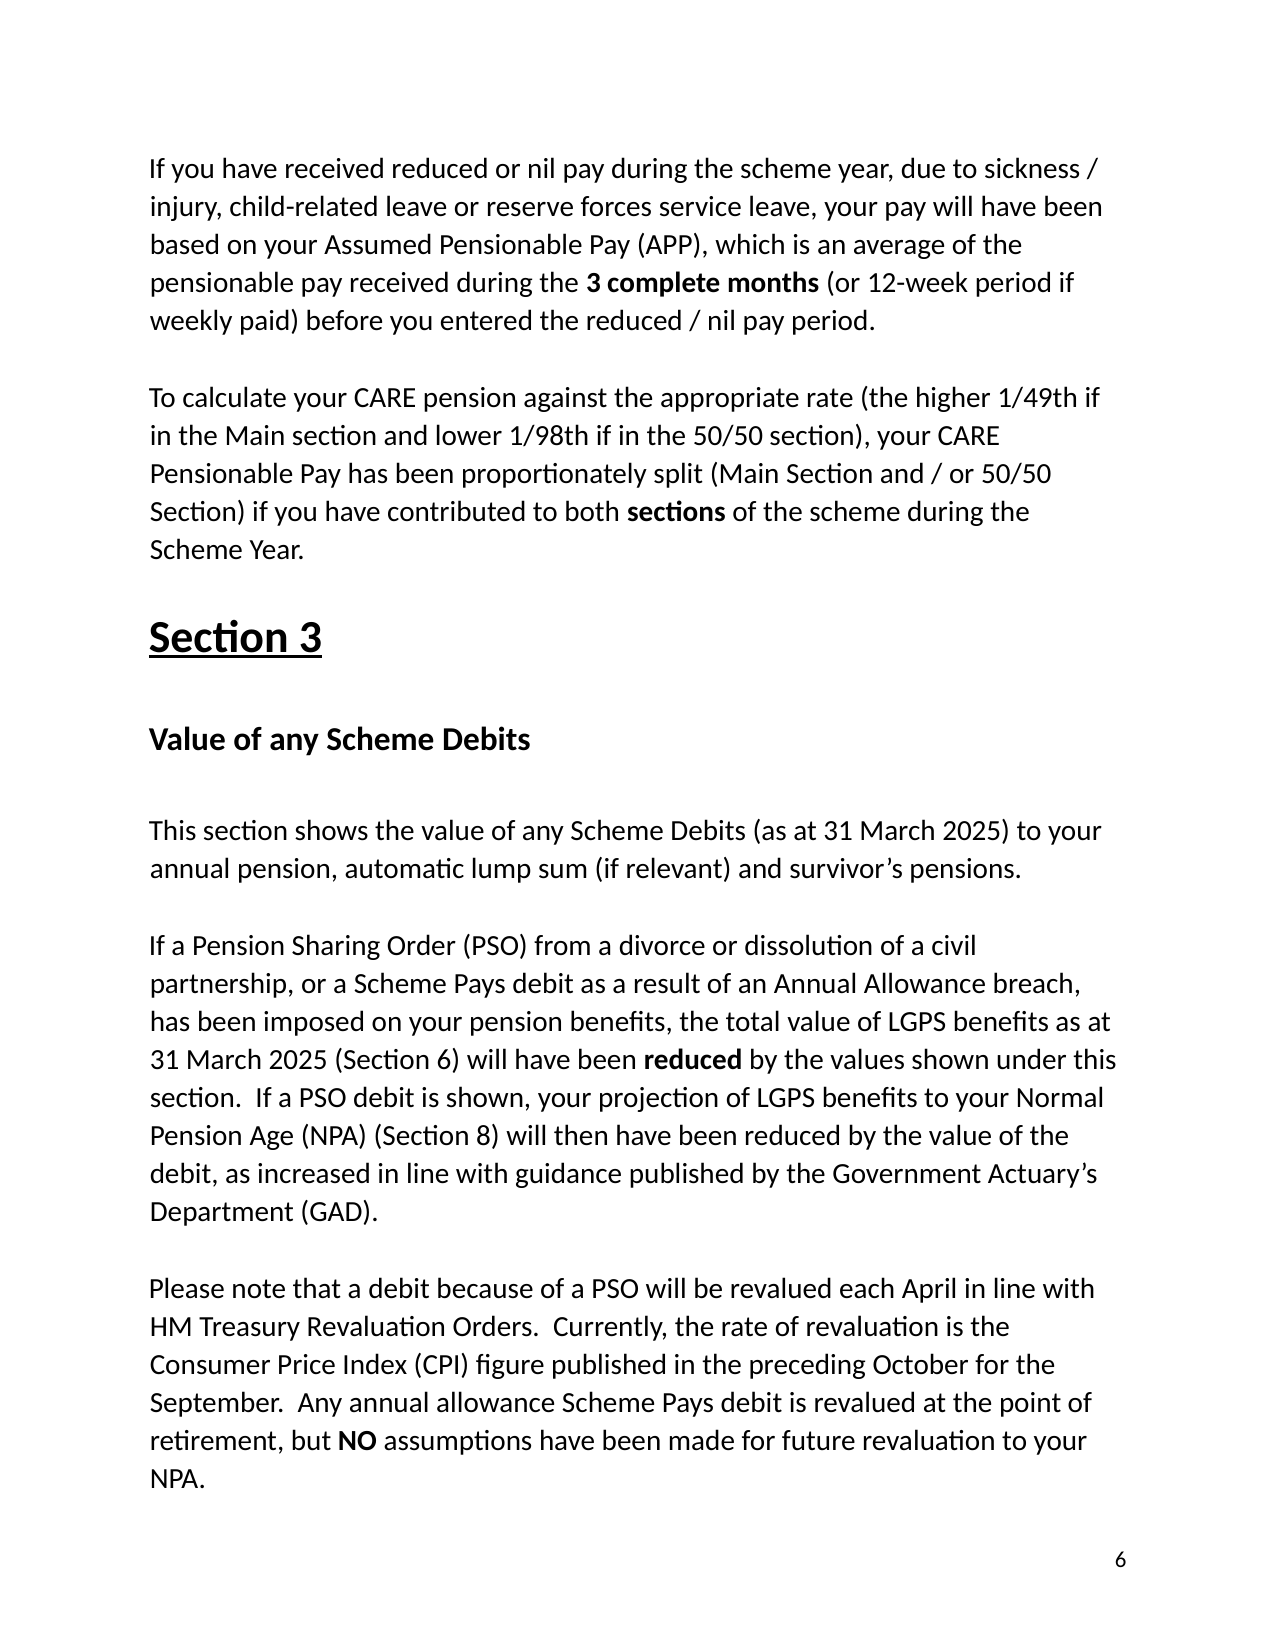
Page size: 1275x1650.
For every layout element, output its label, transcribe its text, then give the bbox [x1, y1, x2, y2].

text If you have received reduced or nil pay during the scheme year, due to sickness / injury, child-related leave or reserve forces service leave, your pay will have been based on your Assumed Pensionable Pay (APP), which is an average of the pensionable pay received during the 3 complete months (or 12-week period if weekly paid) before you entered the reduced / nil pay period. [148, 150, 1125, 338]
text If a Pension Sharing Order (PSO) from a divorce or dissolution of a civil partnership, or a Scheme Pays debit as a result of an Annual Allowance breach, has been imposed on your pension benefits, the total value of LGPS benefits as at 31 March 2025 (Section 6) will have been reduced by the values shown under this section. If a PSO debit is shown, your projection of LGPS benefits to your Normal Pension Age (NPA) (Section 8) will then have been reduced by the value of the debit, as increased in line with guidance published by the Government Actuary’s Department (GAD). [148, 927, 1125, 1229]
subtitle Section 3 [148, 608, 1125, 663]
text Please note that a debit because of a PSO will be revalued each April in line with HM Treasury Revaluation Orders. Currently, the rate of revaluation is the Consumer Price Index (CPI) figure published in the preceding October for the September. Any annual allowance Scheme Pays debit is revalued at the point of retirement, but NO assumptions have been made for future revaluation to your NPA. [148, 1270, 1125, 1496]
text To calculate your CARE pension against the appropriate rate (the higher 1/49th if in the Main section and lower 1/98th if in the 50/50 section), your CARE Pensionable Pay has been proportionately split (Main Section and / or 50/50 Section) if you have contributed to both sections of the scheme during the Scheme Year. [148, 379, 1125, 567]
text Value of any Scheme Debits [148, 718, 1125, 759]
text This section shows the value of any Scheme Debits (as at 31 March 2025) to your annual pension, automatic lump sum (if relevant) and survivor’s pensions. [148, 812, 1125, 886]
